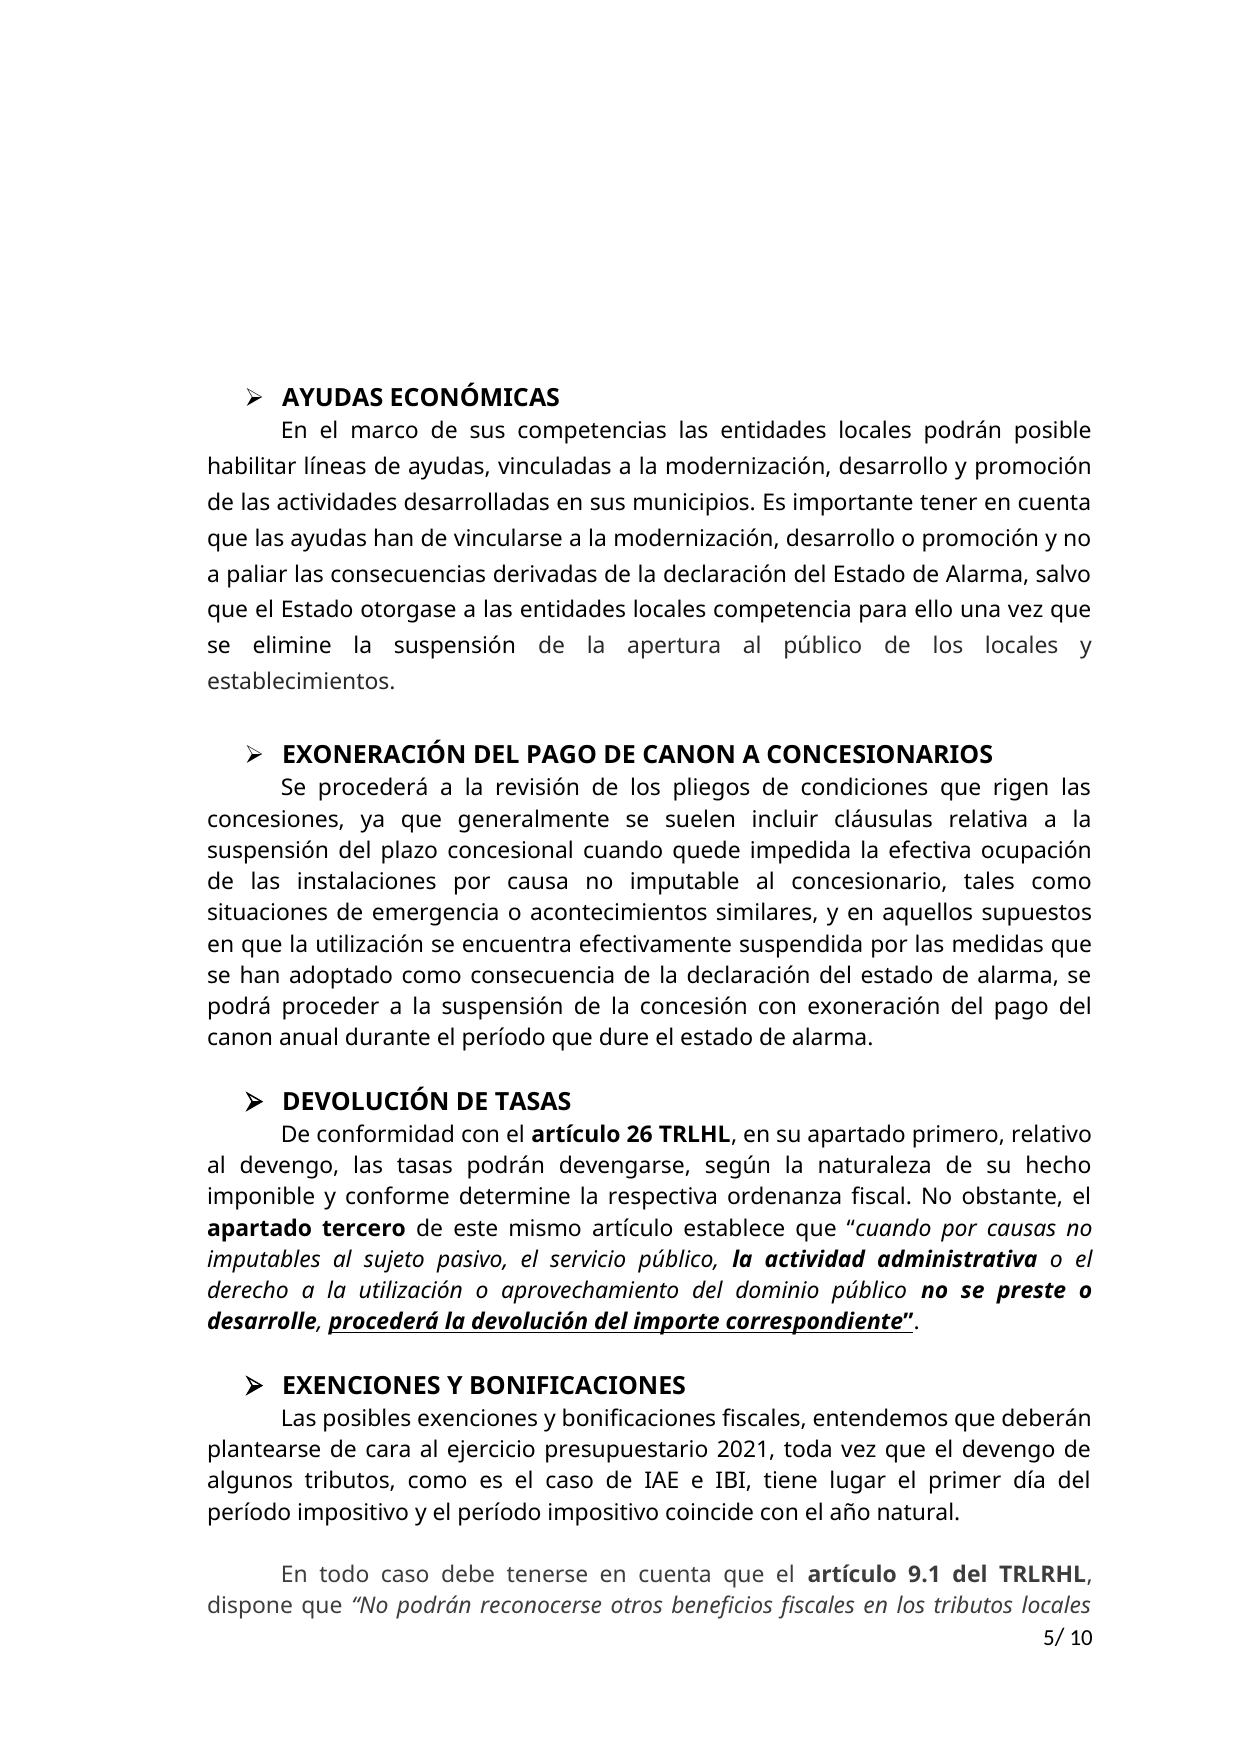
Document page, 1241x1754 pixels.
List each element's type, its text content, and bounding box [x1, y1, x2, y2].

list EXENCIONES Y BONIFICACIONES [244, 1368, 1092, 1402]
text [207, 1558, 1092, 1621]
text En el marco de sus competencias las entidades locales podrán posible habilitar líneas de ayudas, vinculadas a la modernización, desarrollo y promoción de las actividades desarrolladas en sus municipios. Es importante tener en cuenta que las ayudas han de vincularse a la modernización, desarrollo o promoción y no a paliar las consecuencias derivadas de la declaración del Estado de Alarma, salvo que el Estado otorgase a las entidades locales competencia para ello una vez que se elimine la suspensión de la apertura al público de los locales y establecimientos. [207, 414, 1092, 697]
text Se procederá a la revisión de los pliegos de condiciones que rigen las concesiones, ya que generalmente se suelen incluir cláusulas relativa a la suspensión del plazo concesional cuando quede impedida la efectiva ocupación de las instalaciones por causa no imputable al concesionario, tales como situaciones de emergencia o acontecimientos similares, y en aquellos supuestos en que la utilización se encuentra efectivamente suspendida por las medidas que se han adoptado como consecuencia de la declaración del estado de alarma, se podrá proceder a la suspensión de la concesión con exoneración del pago del canon anual durante el período que dure el estado de alarma. [207, 771, 1092, 1052]
text Las posibles exenciones y bonificaciones fiscales, entendemos que deberán plantearse de cara al ejercicio presupuestario 2021, toda vez que el devengo de algunos tributos, como es el caso de IAE e IBI, tiene lugar el primer día del período impositivo y el período impositivo coincide con el año natural. [207, 1402, 1092, 1527]
list DEVOLUCIÓN DE TASAS [244, 1084, 1092, 1118]
text De conformidad con el artículo 26 TRLHL, en su apartado primero, relativo al devengo, las tasas podrán devengarse, según la naturaleza de su hecho imponible y conforme determine la respectiva ordenanza fiscal. No obstante, el apartado tercero de este mismo artículo establece que “cuando por causas no imputables al sujeto pasivo, el servicio público, la actividad administrativa o el derecho a la utilización o aprovechamiento del dominio público no se preste o desarrolle, procederá la devolución del importe correspondiente”. [207, 1118, 1092, 1337]
list EXONERACIÓN DEL PAGO DE CANON A CONCESIONARIOS [244, 737, 1092, 771]
list AYUDAS ECONÓMICAS [244, 380, 1092, 414]
